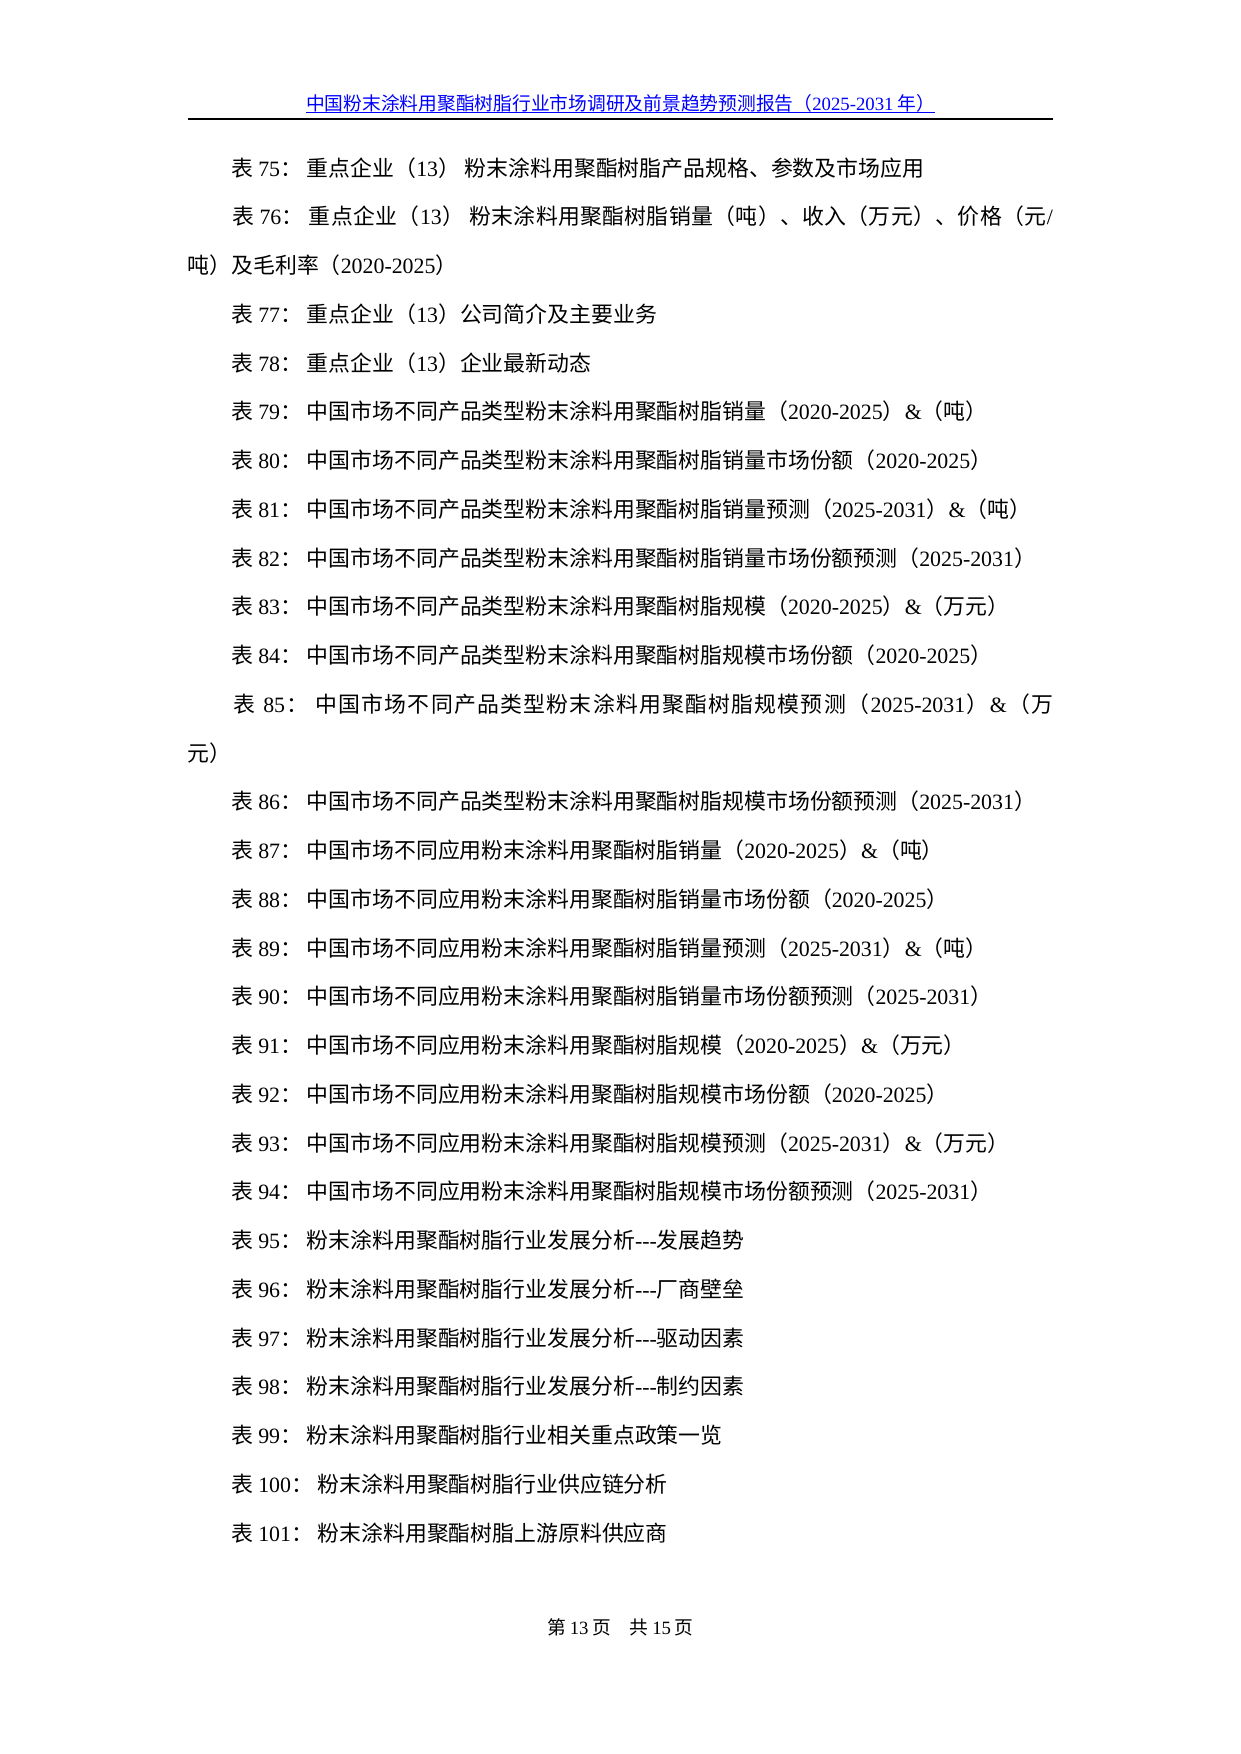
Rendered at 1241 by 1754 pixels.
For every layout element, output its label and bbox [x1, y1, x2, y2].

text [187, 150, 1053, 1548]
